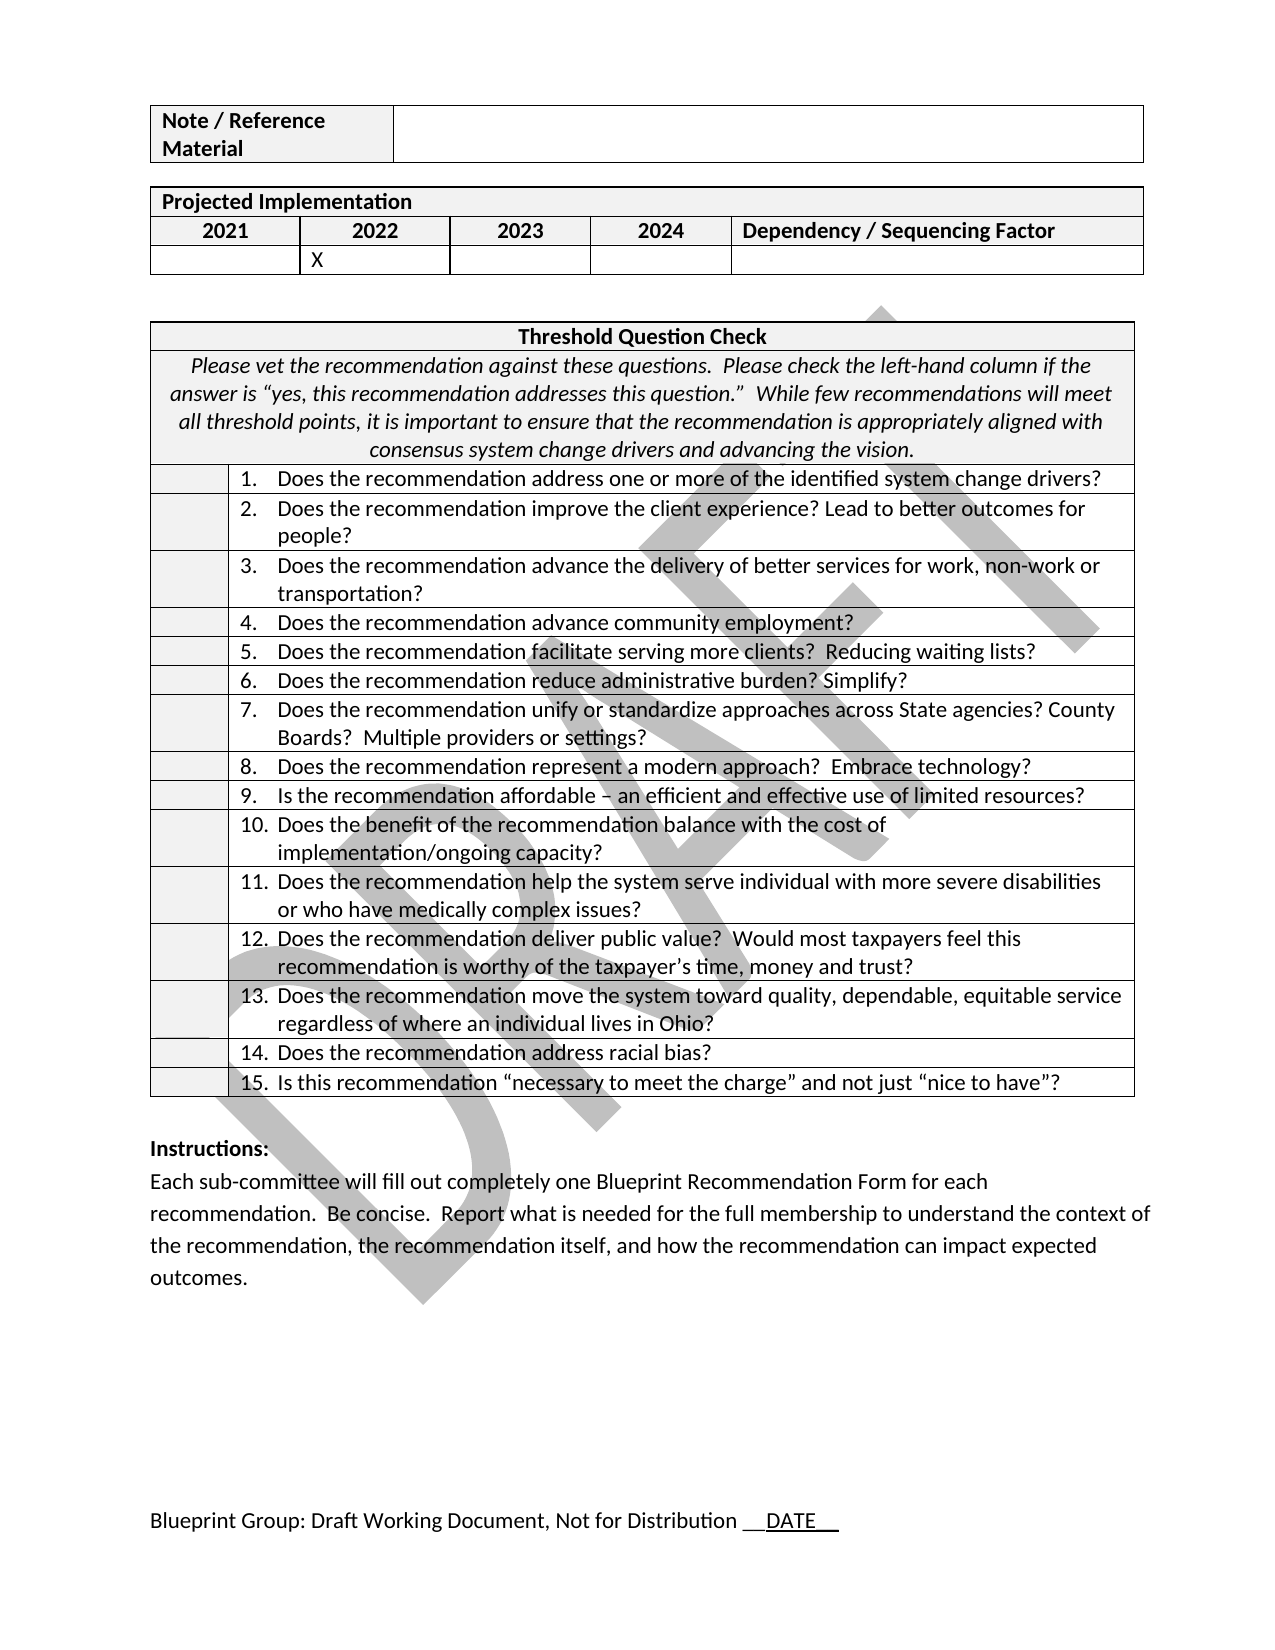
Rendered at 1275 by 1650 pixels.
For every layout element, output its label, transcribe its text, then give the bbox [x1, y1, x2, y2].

table_cell Does the recommendation help the system serve individual with more severe disabilities or who have medically complex issues? [229, 867, 1134, 923]
table_cell Is this recommendation “necessary to meet the charge” and not just “nice to have”? [229, 1068, 1134, 1096]
table_cell [151, 637, 228, 665]
table_cell [151, 752, 228, 780]
table_cell Does the recommendation unify or standardize approaches across State agencies? County Boards? Multiple providers or settings? [229, 695, 1134, 751]
table_cell [151, 465, 228, 493]
table_cell 2023 [451, 217, 590, 244]
table_cell [151, 810, 228, 866]
table_cell Does the recommendation advance community employment? [229, 608, 1134, 636]
table_cell Does the recommendation improve the client experience? Lead to better outcomes for people? [229, 494, 1134, 550]
table_header Note / Reference Material [151, 106, 393, 162]
table_header Projected Implementation [151, 188, 1143, 216]
table_cell Please vet the recommendation against these questions. Please check the left-hand column if the answer is “yes, this recommendation addresses this question.” While few recommendations will meet all threshold points, it is important to ensure that the recommendation is appropriately aligned with consensus system change drivers and advancing the vision. [151, 351, 1134, 463]
table_cell [151, 608, 228, 636]
table_cell Does the benefit of the recommendation balance with the cost of implementation/ongoing capacity? [229, 810, 1134, 866]
text Instructions: [150, 1134, 1155, 1163]
table_cell [151, 924, 228, 980]
table_cell [151, 666, 228, 694]
table_cell [151, 867, 228, 923]
table_cell [151, 494, 228, 550]
text Each sub-committee will fill out completely one Blueprint Recommendation Form for each recommendation. Be concise. Report what is needed for the full membership to understand the context of the recommendation, the recommendation itself, and how the recommendation can impact expected outcomes. [150, 1167, 1155, 1291]
table_cell Is the recommendation affordable – an efficient and effective use of limited resources? [229, 781, 1134, 809]
table_cell X [301, 246, 449, 274]
table_cell [151, 246, 299, 274]
table_cell [151, 781, 228, 809]
table_cell Does the recommendation address racial bias? [229, 1039, 1134, 1067]
table_cell [151, 981, 228, 1037]
table_cell [151, 695, 228, 751]
table_cell [732, 246, 1143, 274]
table_cell [451, 246, 590, 274]
table_cell Does the recommendation reduce administrative burden? Simplify? [229, 666, 1134, 694]
table_cell 2024 [591, 217, 731, 244]
table_header [394, 106, 1143, 162]
table_cell Dependency / Sequencing Factor [732, 217, 1143, 244]
table_cell Does the recommendation deliver public value? Would most taxpayers feel this recommendation is worthy of the taxpayer’s time, money and trust? [229, 924, 1134, 980]
table_cell [151, 1039, 228, 1067]
table_cell 2022 [301, 217, 449, 244]
table_cell Does the recommendation address one or more of the identified system change drivers? [229, 465, 1134, 493]
table_cell Does the recommendation represent a modern approach? Embrace technology? [229, 752, 1134, 780]
table_cell [151, 551, 228, 607]
table_header Threshold Question Check [151, 323, 1134, 350]
table_cell Does the recommendation advance the delivery of better services for work, non-work or transportation? [229, 551, 1134, 607]
table_cell [151, 1068, 228, 1096]
table_cell Does the recommendation facilitate serving more clients? Reducing waiting lists? [229, 637, 1134, 665]
table_cell 2021 [151, 217, 299, 244]
table_cell Does the recommendation move the system toward quality, dependable, equitable service regardless of where an individual lives in Ohio? [229, 981, 1134, 1037]
table_cell [591, 246, 731, 274]
